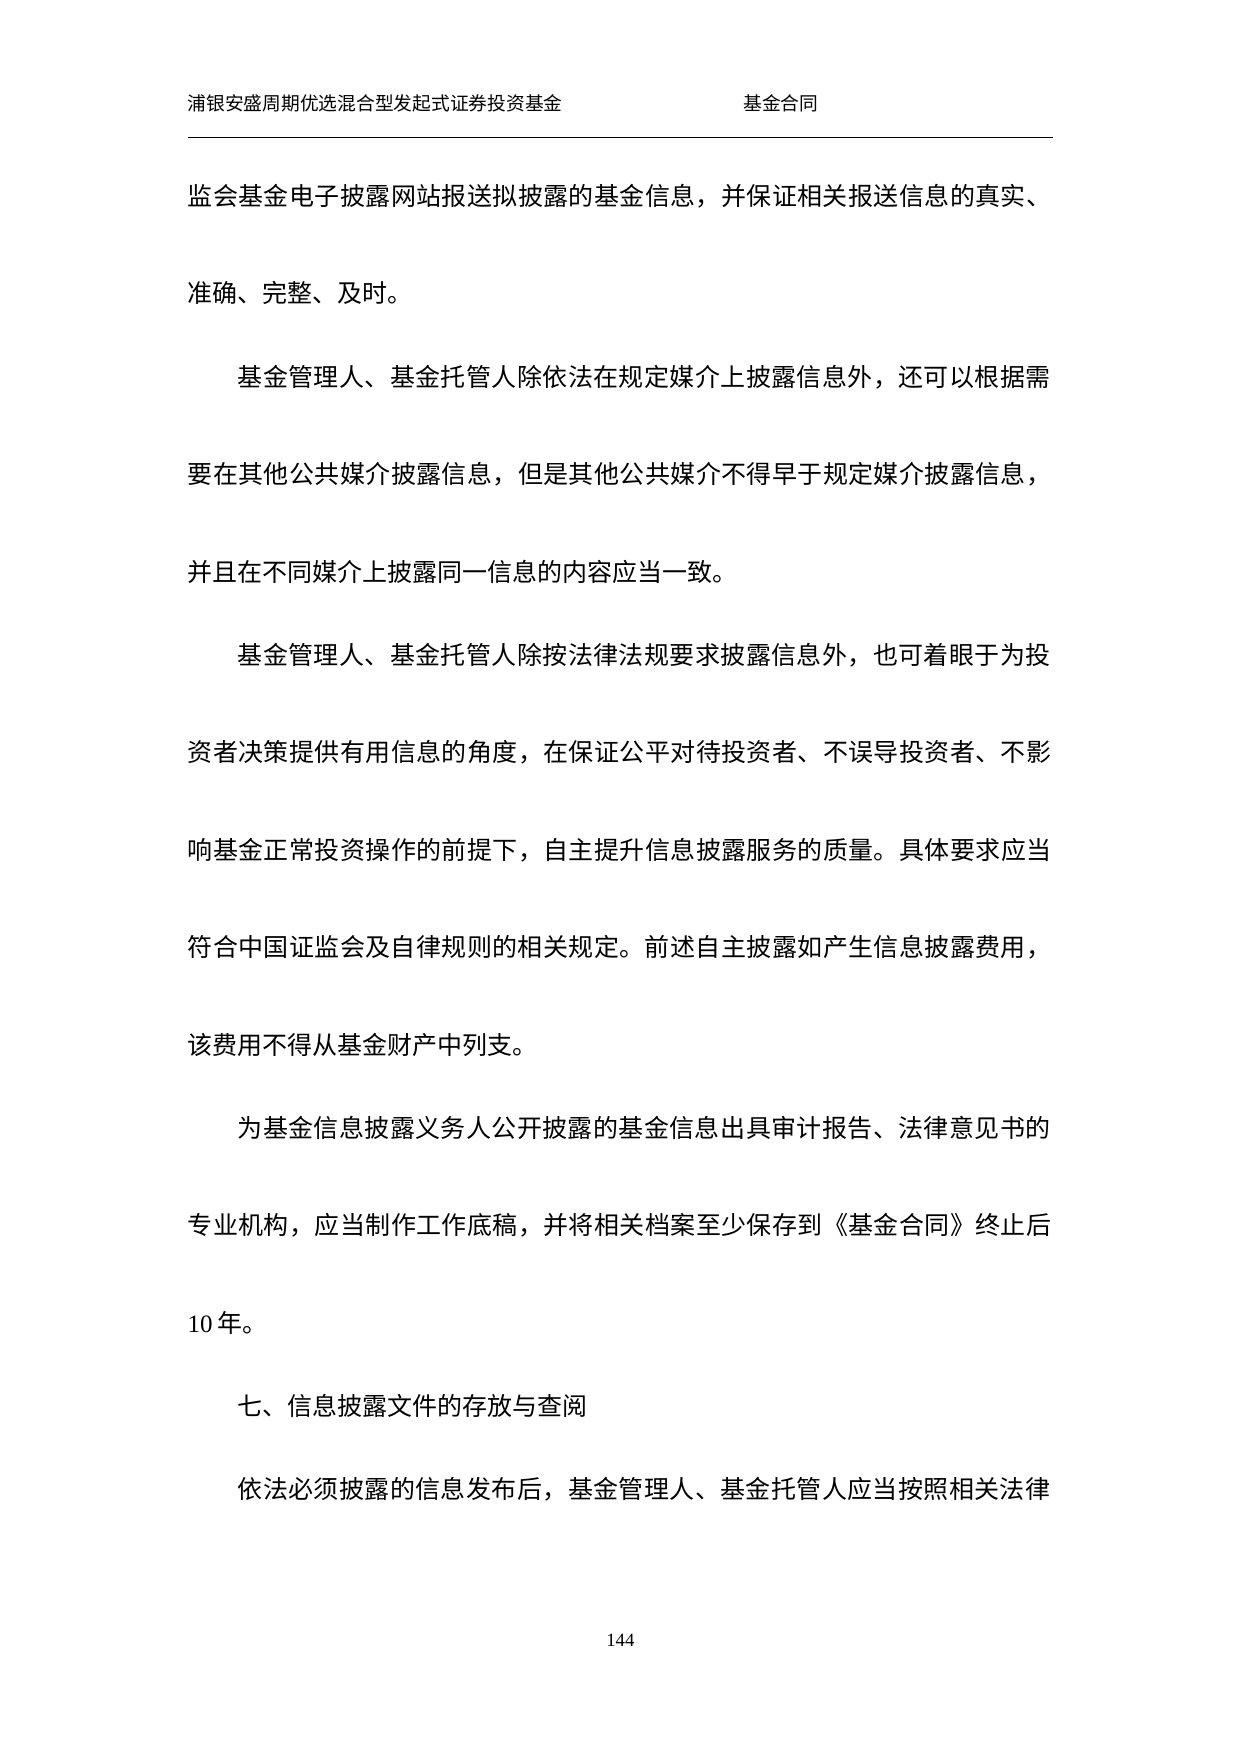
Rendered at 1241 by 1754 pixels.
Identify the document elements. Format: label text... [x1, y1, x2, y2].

text 为基金信息披露义务人公开披露的基金信息出具审计报告、法律意见书的专业机构，应当制作工作底稿，并将相关档案至少保存到《基金合同》终止后10年。 [187, 1094, 1053, 1354]
text 七、信息披露文件的存放与查阅 [187, 1372, 1053, 1437]
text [187, 1455, 1053, 1520]
text 基金管理人、基金托管人除依法在规定媒介上披露信息外，还可以根据需要在其他公共媒介披露信息，但是其他公共媒介不得早于规定媒介披露信息，并且在不同媒介上披露同一信息的内容应当一致。 [187, 343, 1053, 603]
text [187, 162, 1053, 324]
text 基金管理人、基金托管人除按法律法规要求披露信息外，也可着眼于为投资者决策提供有用信息的角度，在保证公平对待投资者、不误导投资者、不影响基金正常投资操作的前提下，自主提升信息披露服务的质量。具体要求应当符合中国证监会及自律规则的相关规定。前述自主披露如产生信息披露费用，该费用不得从基金财产中列支。 [187, 621, 1053, 1076]
